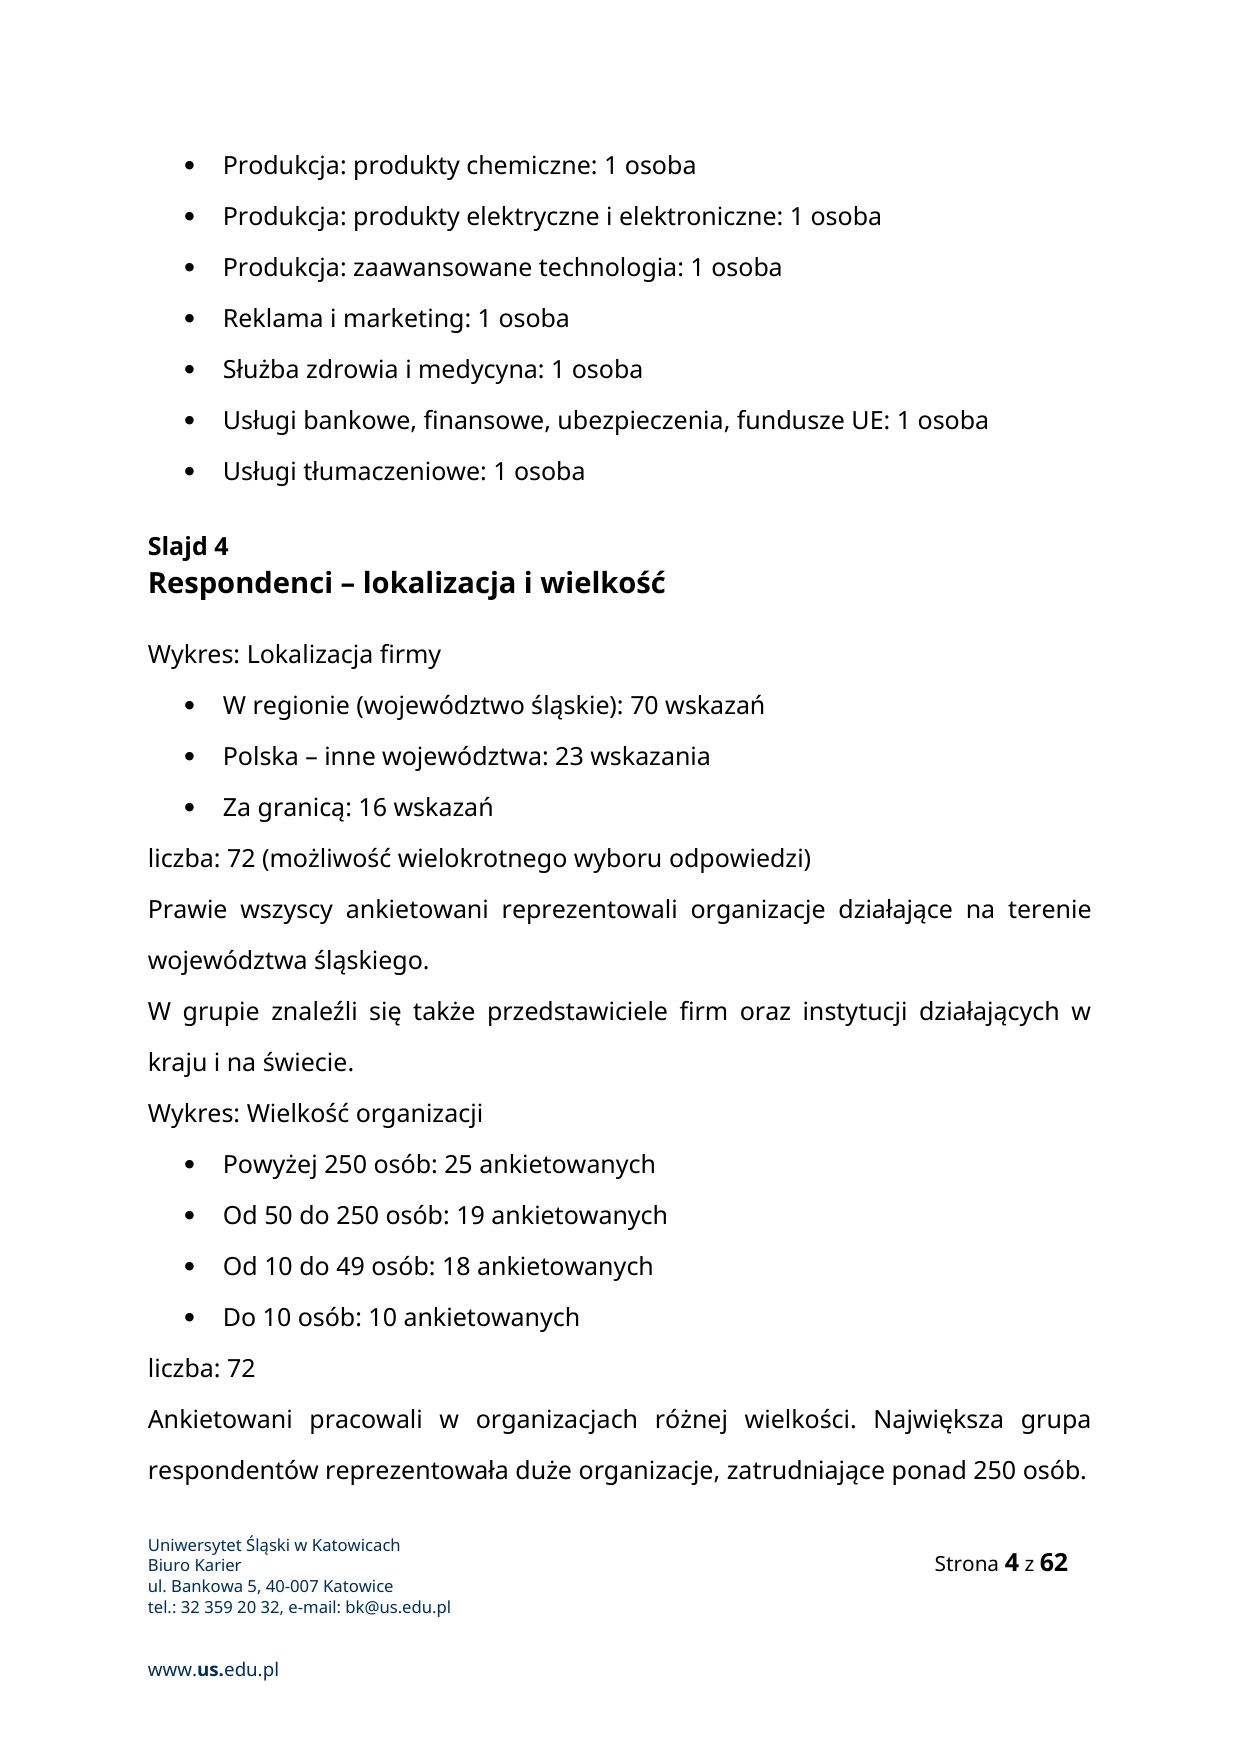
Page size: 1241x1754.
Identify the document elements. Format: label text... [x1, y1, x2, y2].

list Produkcja: produkty chemiczne: 1 osoba [185, 148, 1093, 182]
list Za granicą: 16 wskazań [185, 789, 1093, 823]
list Służba zdrowia i medycyna: 1 osoba [185, 352, 1093, 386]
list Usługi bankowe, finansowe, ubezpieczenia, fundusze UE: 1 osoba [185, 403, 1093, 437]
list Polska – inne województwa: 23 wskazania [185, 738, 1093, 772]
text Wykres: Wielkość organizacji [148, 1096, 1093, 1130]
list Produkcja: zaawansowane technologia: 1 osoba [185, 250, 1093, 284]
list Produkcja: produkty elektryczne i elektroniczne: 1 osoba [185, 199, 1093, 233]
list W regionie (województwo śląskie): 70 wskazań [185, 687, 1093, 721]
text Prawie wszyscy ankietowani reprezentowali organizacje działające na terenie województwa śląskiego. [148, 892, 1093, 977]
text W grupie znaleźli się także przedstawiciele firm oraz instytucji działających w kraju i na świecie. [148, 994, 1093, 1079]
text liczba: 72 (możliwość wielokrotnego wyboru odpowiedzi) [148, 841, 1093, 874]
text liczba: 72 [148, 1351, 1093, 1385]
list Od 10 do 49 osób: 18 ankietowanych [185, 1249, 1093, 1283]
list Powyżej 250 osób: 25 ankietowanych [185, 1147, 1093, 1181]
text Wykres: Lokalizacja firmy [148, 636, 1093, 670]
list Od 50 do 250 osób: 19 ankietowanych [185, 1198, 1093, 1232]
list Usługi tłumaczeniowe: 1 osoba [185, 454, 1093, 488]
text Respondenci – lokalizacja i wielkość [148, 563, 1093, 602]
text Ankietowani pracowali w organizacjach różnej wielkości. Największa grupa respondentów reprezentowała duże organizacje, zatrudniające ponad 250 osób. [148, 1402, 1093, 1487]
list Reklama i marketing: 1 osoba [185, 301, 1093, 335]
subtitle Slajd 4 [148, 528, 1093, 563]
list Do 10 osób: 10 ankietowanych [185, 1300, 1093, 1334]
